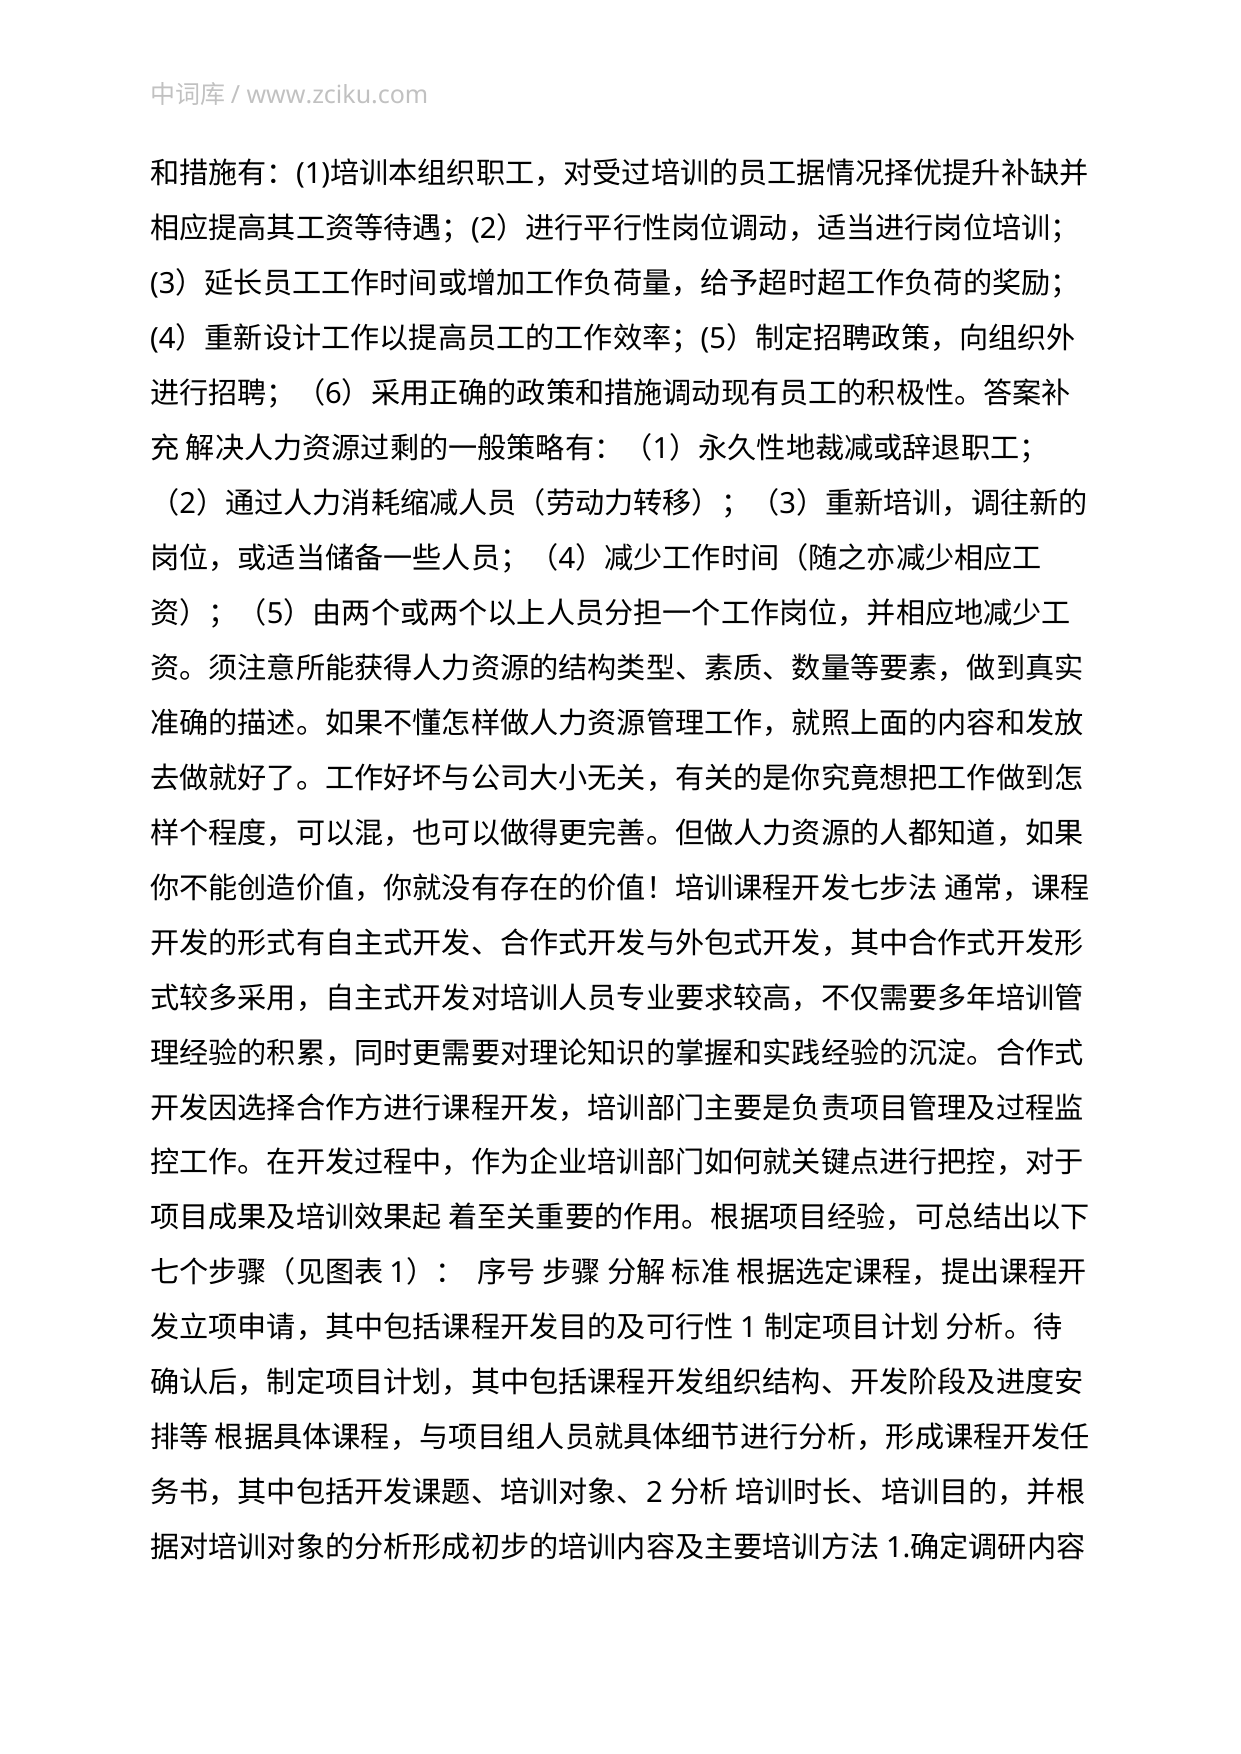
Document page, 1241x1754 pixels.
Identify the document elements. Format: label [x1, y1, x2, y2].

text [150, 150, 1090, 1566]
